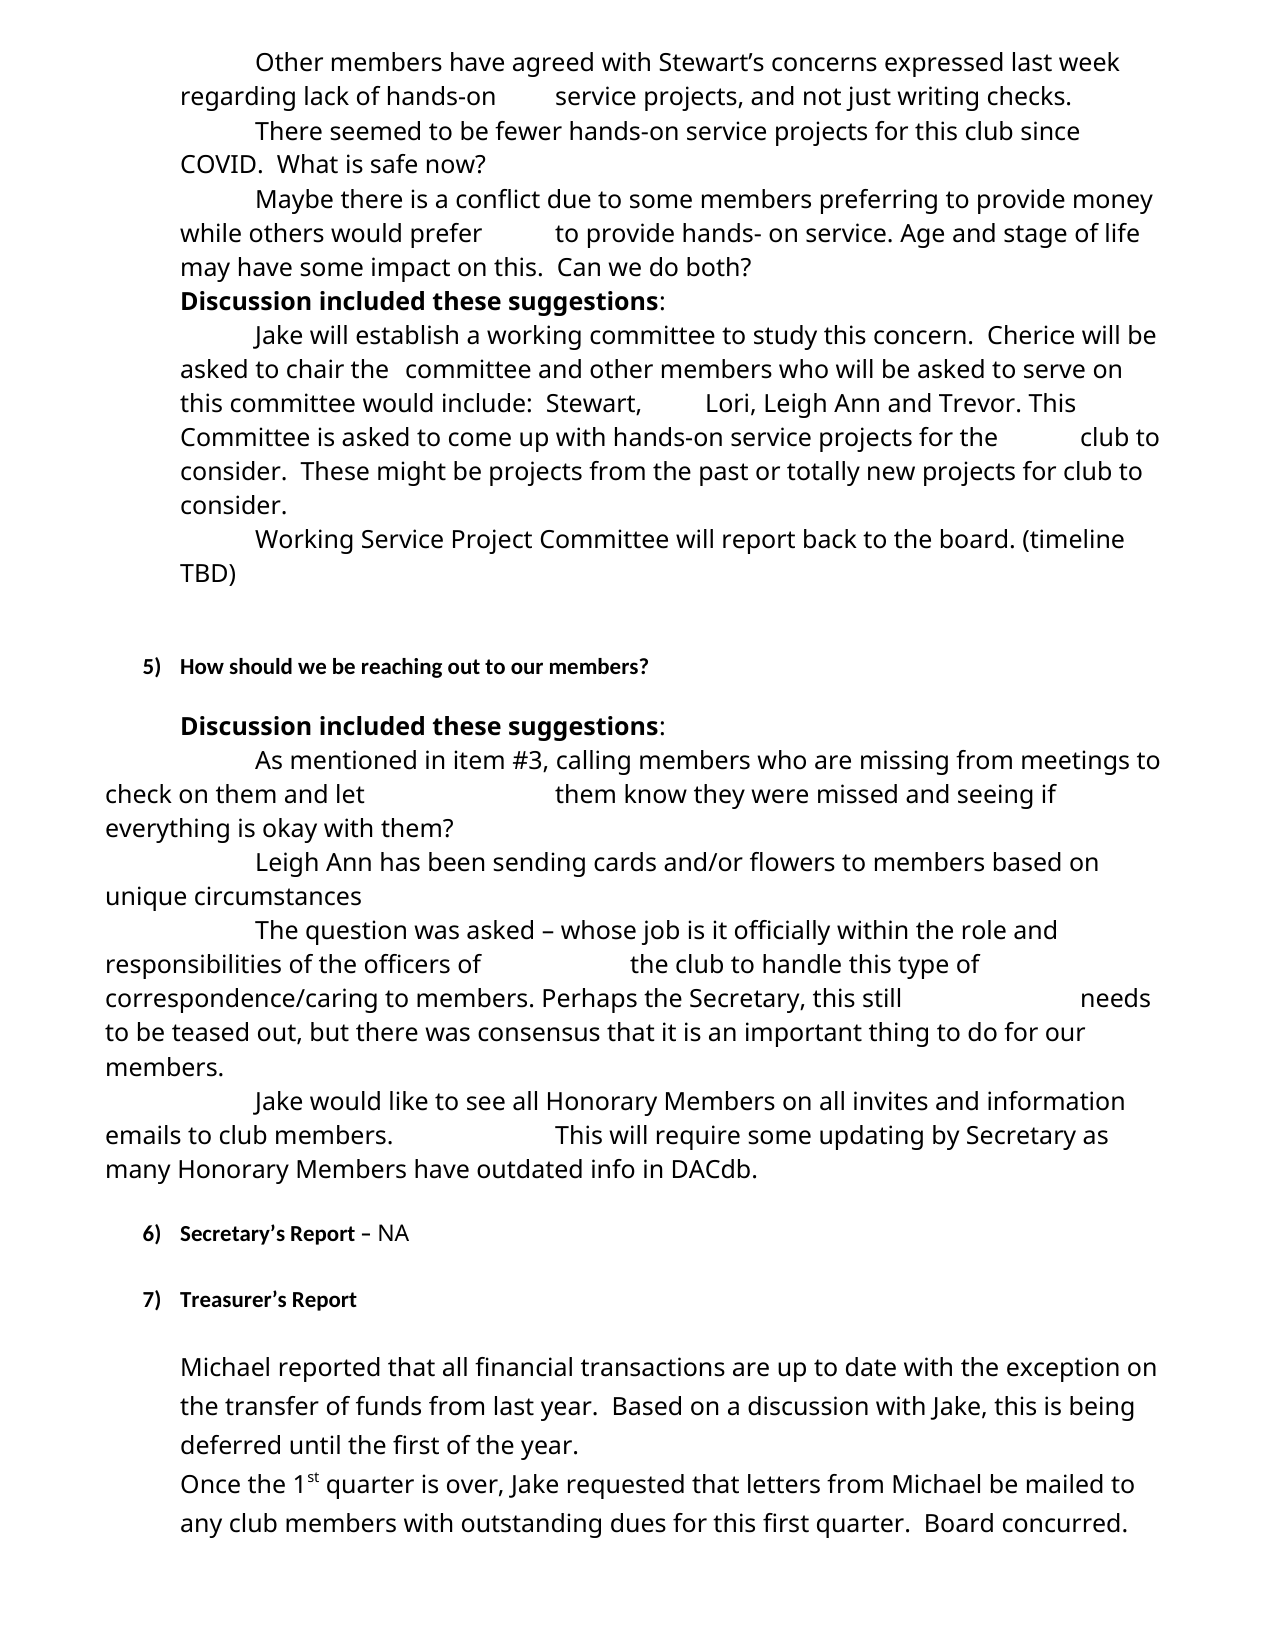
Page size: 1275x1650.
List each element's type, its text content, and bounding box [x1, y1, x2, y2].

text Discussion included these suggestions: [105, 708, 1170, 743]
list Other members have agreed with Stewart’s concerns expressed last week regarding lack of hands-on service projects, and not just writing checks. [180, 45, 1170, 113]
list There seemed to be fewer hands-on service projects for this club since COVID. What is safe now? [180, 113, 1170, 181]
list Secretary’s Report – NA [142, 1217, 1170, 1248]
list Maybe there is a conflict due to some members preferring to provide money while others would prefer to provide hands- on service. Age and stage of life may have some impact on this. Can we do both? [180, 181, 1170, 283]
text As mentioned in item #3, calling members who are missing from meetings to check on them and let them know they were missed and seeing if everything is okay with them? [105, 743, 1170, 845]
list Discussion included these suggestions: [180, 283, 1170, 317]
list How should we be reaching out to our members? [142, 652, 1170, 681]
list Jake will establish a working committee to study this concern. Cherice will be asked to chair the committee and other members who will be asked to serve on this committee would include: Stewart, Lori, Leigh Ann and Trevor. This Committee is asked to come up with hands-on service projects for the club to consider. These might be projects from the past or totally new projects for club to consider. [180, 317, 1170, 522]
list Treasurer’s Report [142, 1285, 1170, 1313]
text Leigh Ann has been sending cards and/or flowers to members based on unique circumstances [105, 845, 1170, 913]
list Once the 1st quarter is over, Jake requested that letters from Michael be mailed to any club members with outstanding dues for this first quarter. Board concurred. [180, 1467, 1170, 1540]
list Working Service Project Committee will report back to the board. (timeline TBD) [180, 522, 1170, 590]
text The question was asked – whose job is it officially within the role and responsibilities of the officers of the club to handle this type of correspondence/caring to members. Perhaps the Secretary, this still needs to be teased out, but there was consensus that it is an important thing to do for our members. [105, 913, 1170, 1083]
text Jake would like to see all Honorary Members on all invites and information emails to club members. This will require some updating by Secretary as many Honorary Members have outdated info in DACdb. [105, 1083, 1170, 1185]
list Michael reported that all financial transactions are up to date with the exception on the transfer of funds from last year. Based on a discussion with Jake, this is being deferred until the first of the year. [180, 1349, 1170, 1462]
